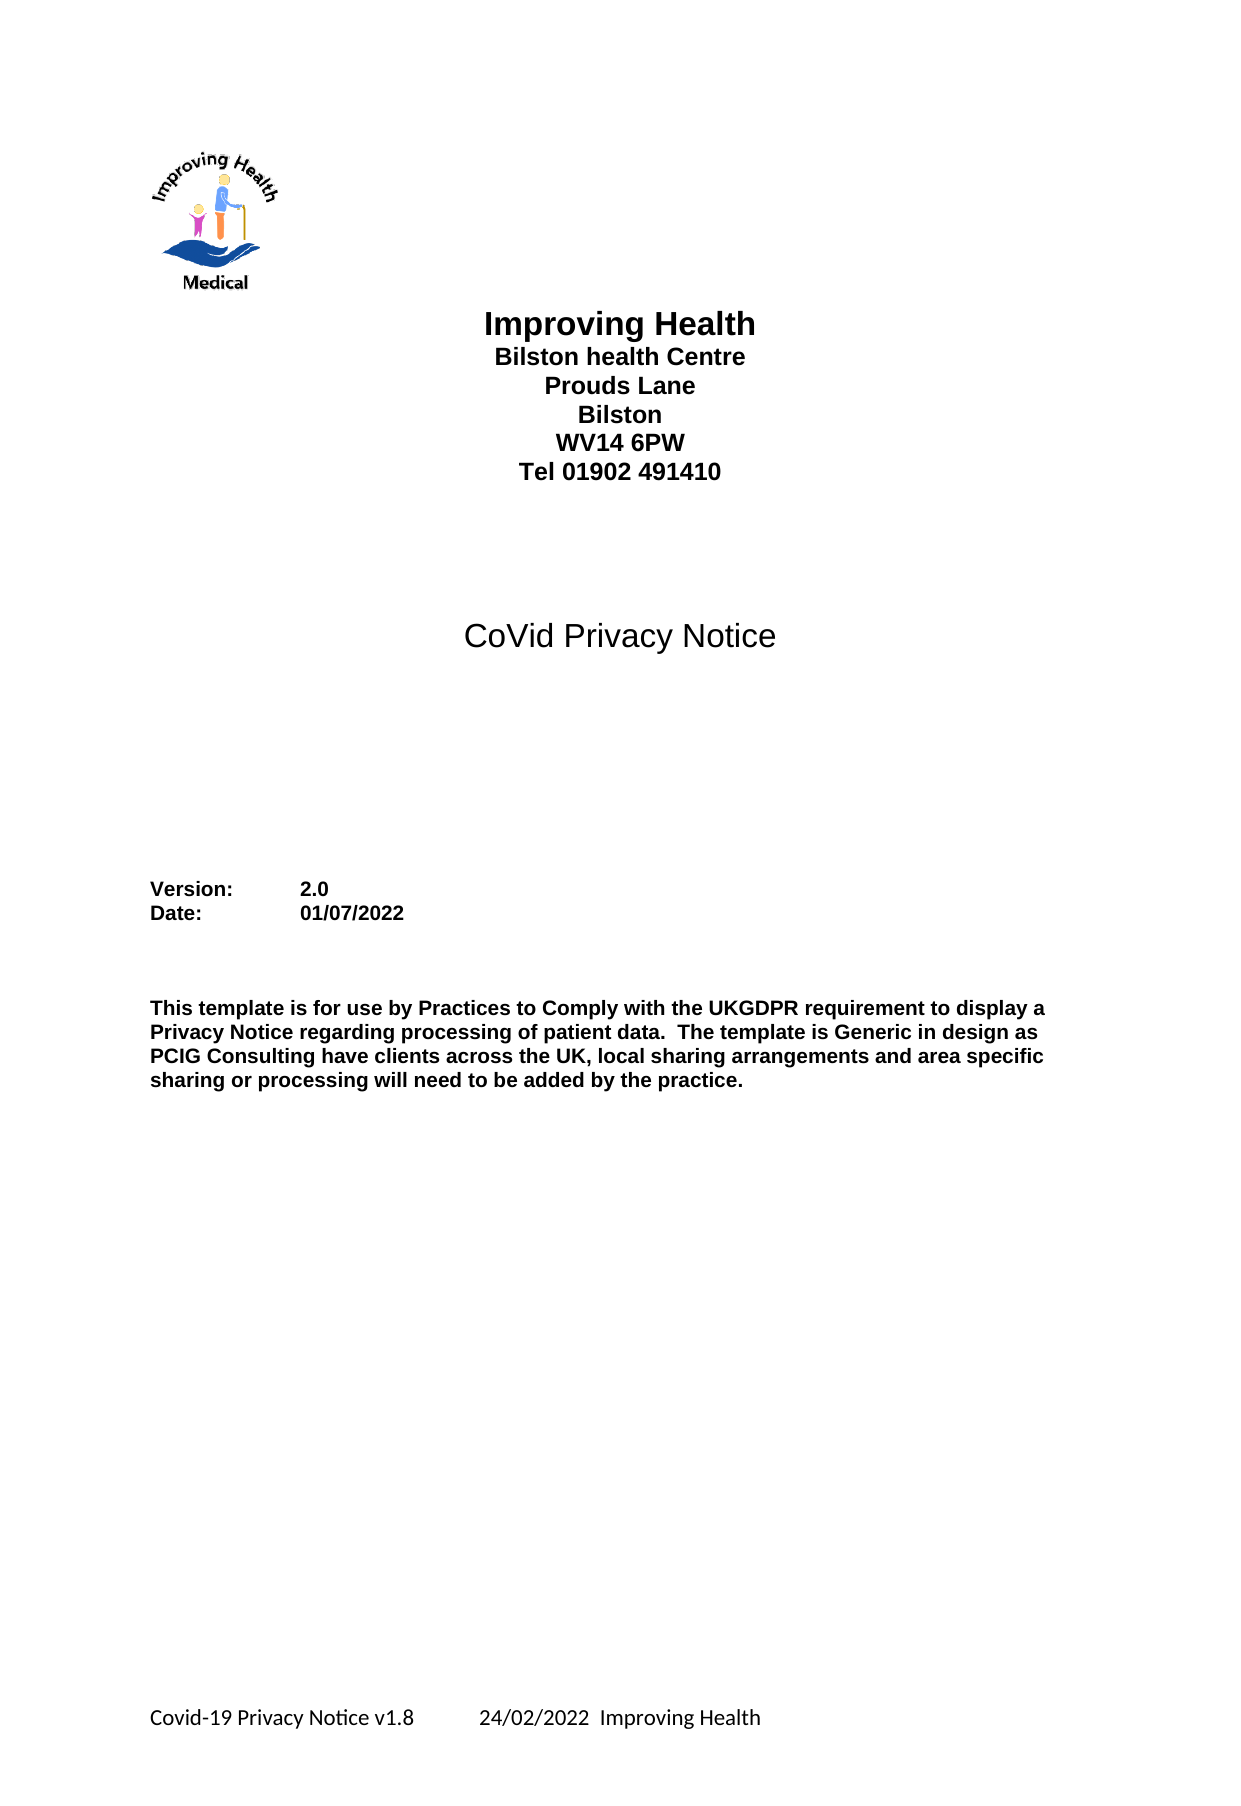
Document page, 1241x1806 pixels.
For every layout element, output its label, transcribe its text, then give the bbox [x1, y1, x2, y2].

text Tel 01902 491410 [150, 457, 1090, 486]
text WV14 6PW [150, 428, 1090, 457]
text Improving Health [150, 304, 1090, 342]
text Prouds Lane [150, 371, 1090, 400]
text Date: 01/07/2022 [150, 900, 1090, 924]
text Bilston [150, 400, 1090, 428]
text This template is for use by Practices to Comply with the UKGDPR requirement to display a Privacy Notice regarding processing of patient data. The template is Generic in design as PCIG Consulting have clients across the UK, local sharing arrangements and area specific sharing or processing will need to be added by the practice. [150, 996, 1090, 1092]
subtitle CoVid Privacy Notice [150, 617, 1090, 655]
picture [150, 150, 279, 291]
text Bilston health Centre [150, 342, 1090, 371]
text Version: 2.0 [150, 876, 1090, 900]
